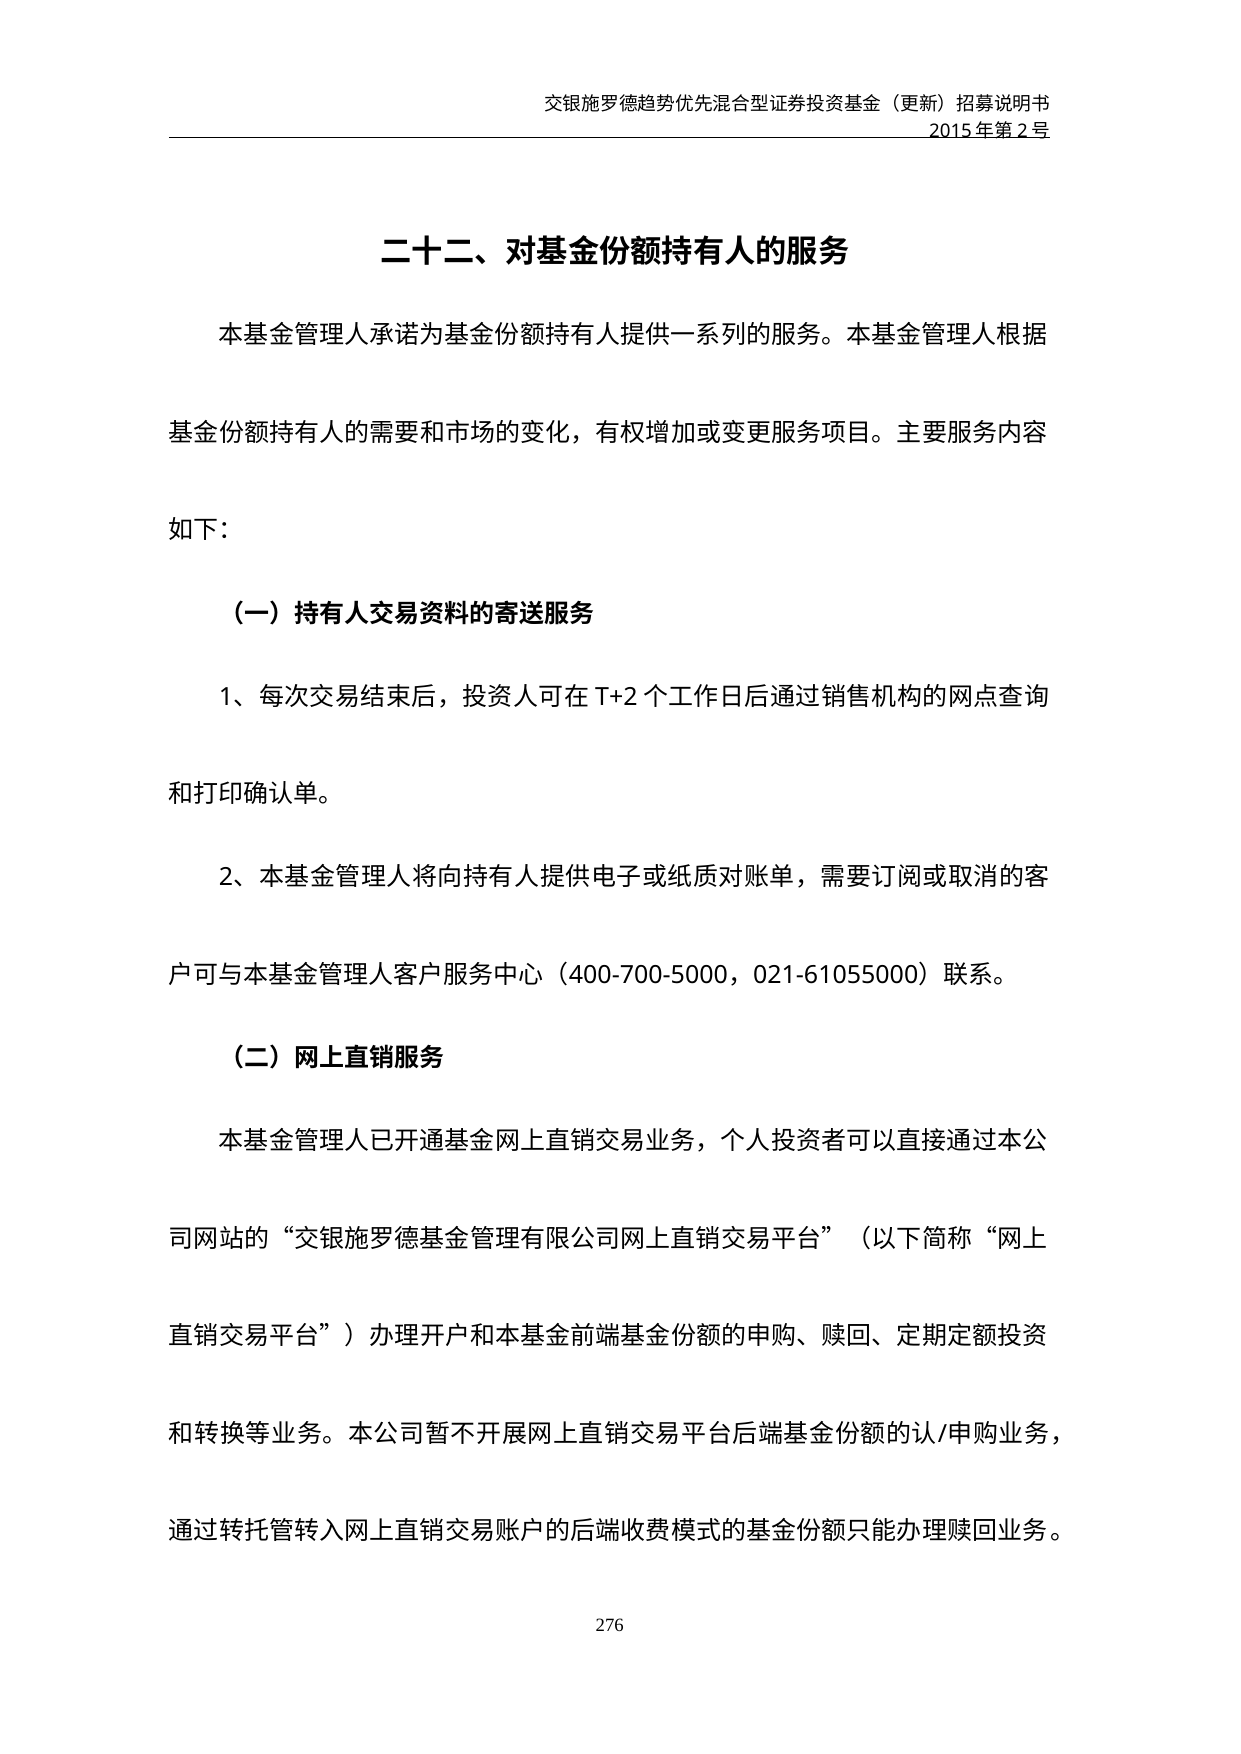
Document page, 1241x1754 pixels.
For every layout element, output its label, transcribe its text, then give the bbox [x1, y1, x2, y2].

text 本基金管理人承诺为基金份额持有人提供一系列的服务。本基金管理人根据基金份额持有人的需要和市场的变化，有权增加或变更服务项目。主要服务内容如下： [169, 301, 1050, 561]
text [169, 1106, 1050, 1561]
text （一）持有人交易资料的寄送服务 [169, 579, 1050, 644]
text 2、本基金管理人将向持有人提供电子或纸质对账单，需要订阅或取消的客户可与本基金管理人客户服务中心（400-700-5000，021-61055000）联系。 [169, 842, 1050, 1005]
text 1、每次交易结束后，投资人可在T+2个工作日后通过销售机构的网点查询和打印确认单。 [169, 662, 1050, 824]
title 二十二、对基金份额持有人的服务 [179, 226, 1050, 272]
text （二）网上直销服务 [169, 1023, 1050, 1088]
